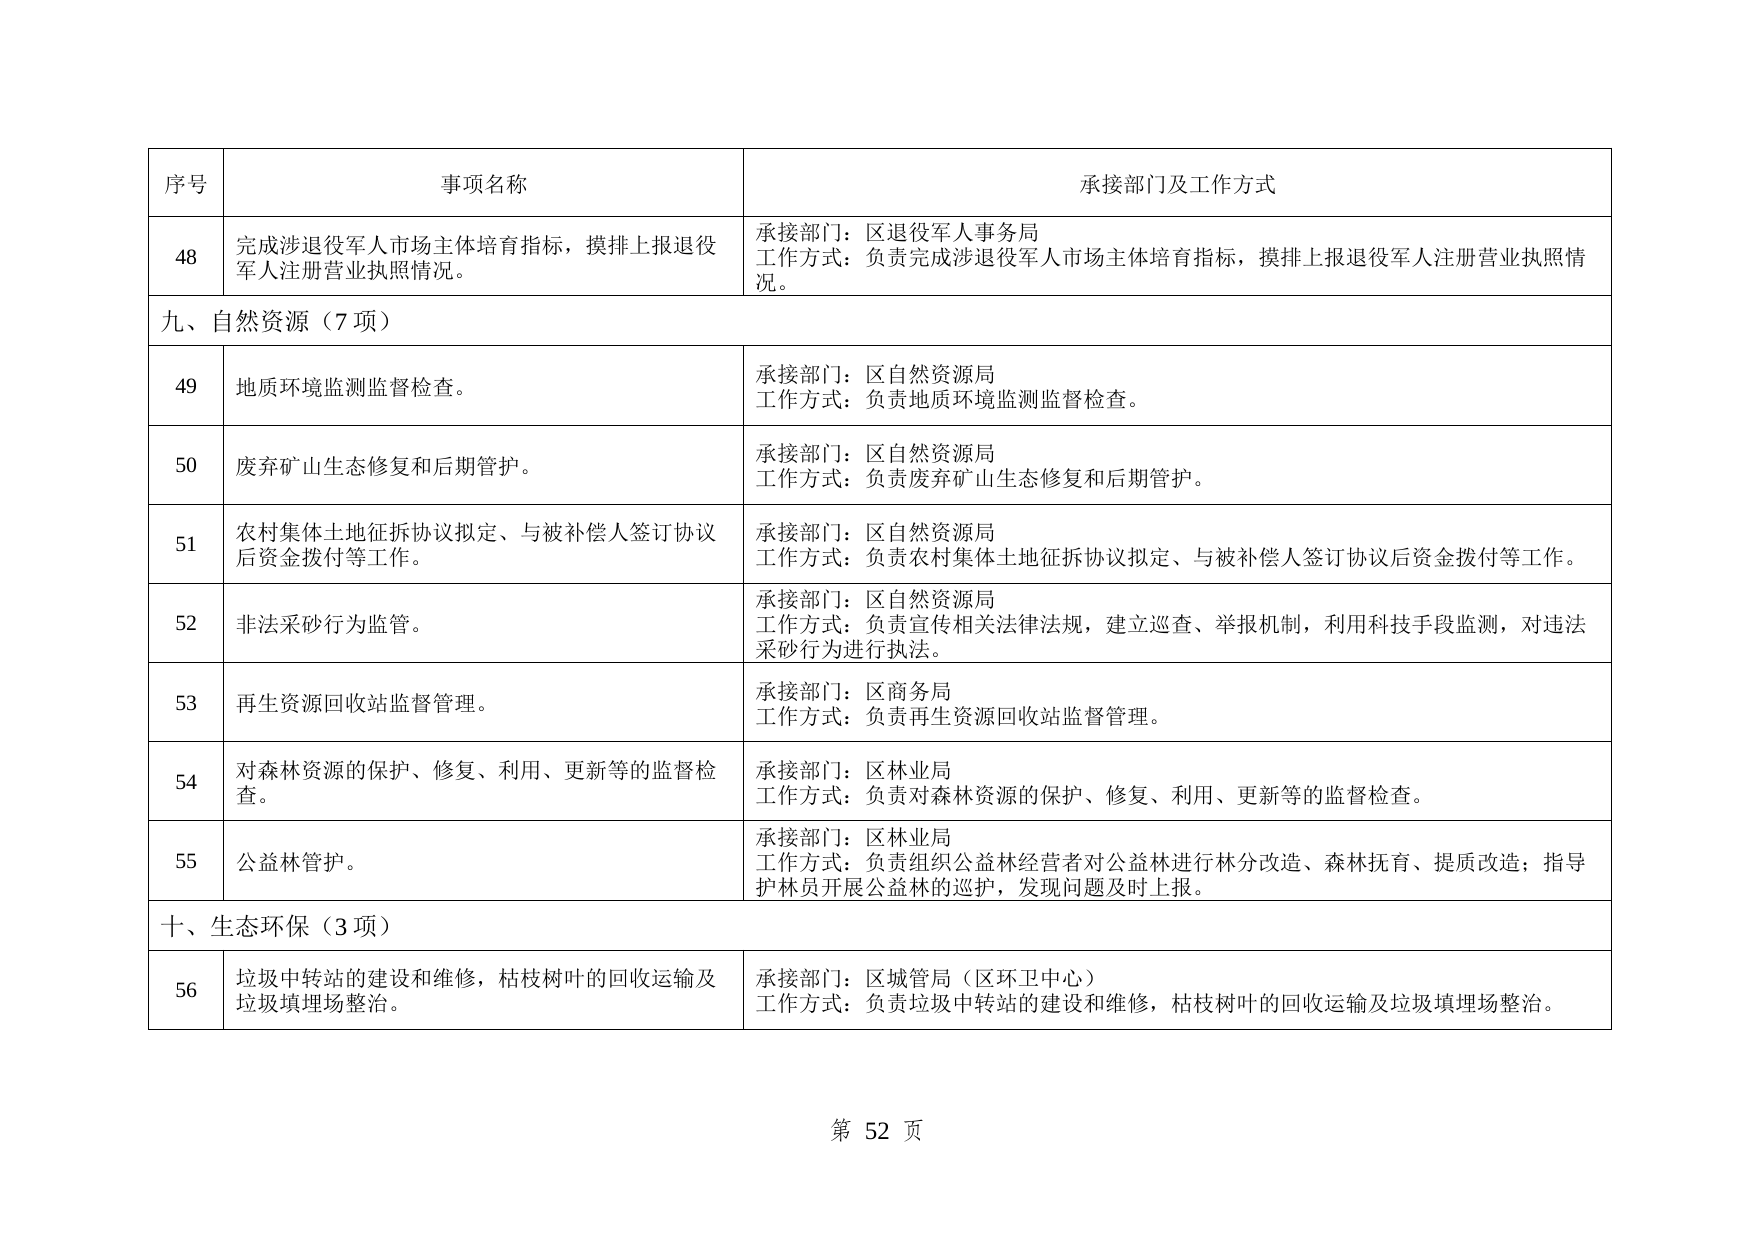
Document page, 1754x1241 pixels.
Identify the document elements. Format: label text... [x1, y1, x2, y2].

table_header 事项名称 [224, 149, 743, 216]
table_cell 48 [149, 217, 223, 295]
table_cell 再生资源回收站监督管理。 [224, 663, 743, 741]
table_cell 54 [149, 742, 223, 820]
table_cell 承接部门：区自然资源局 工作方式：负责地质环境监测监督检查。 [744, 346, 1611, 424]
table_cell 非法采砂行为监管。 [224, 584, 743, 662]
table_cell 承接部门：区商务局 工作方式：负责再生资源回收站监督管理。 [744, 663, 1611, 741]
table_cell 55 [149, 821, 223, 899]
table_cell 十、生态环保（3项） [149, 901, 1611, 949]
table_cell 50 [149, 426, 223, 504]
table_cell 承接部门：区自然资源局 工作方式：负责宣传相关法律法规，建立巡查、举报机制，利用科技手段监测，对违法采砂行为进行执法。 [744, 584, 1611, 662]
table_cell 废弃矿山生态修复和后期管护。 [224, 426, 743, 504]
table_cell 51 [149, 505, 223, 583]
table_cell 52 [149, 584, 223, 662]
table_cell 垃圾中转站的建设和维修，枯枝树叶的回收运输及垃圾填埋场整治。 [224, 951, 743, 1029]
table_header 承接部门及工作方式 [744, 149, 1611, 216]
table_cell 49 [149, 346, 223, 424]
table_cell 完成涉退役军人市场主体培育指标，摸排上报退役军人注册营业执照情况。 [224, 217, 743, 295]
table_cell 承接部门：区退役军人事务局 工作方式：负责完成涉退役军人市场主体培育指标，摸排上报退役军人注册营业执照情况。 [744, 217, 1611, 295]
table_cell 九、自然资源（7项） [149, 296, 1611, 345]
table_cell 对森林资源的保护、修复、利用、更新等的监督检查。 [224, 742, 743, 820]
table_header 序号 [149, 149, 223, 216]
table_cell 承接部门：区林业局 工作方式：负责对森林资源的保护、修复、利用、更新等的监督检查。 [744, 742, 1611, 820]
table_cell 56 [149, 951, 223, 1029]
table_cell 承接部门：区城管局（区环卫中心） 工作方式：负责垃圾中转站的建设和维修，枯枝树叶的回收运输及垃圾填埋场整治。 [744, 951, 1611, 1029]
table_cell 53 [149, 663, 223, 741]
table_cell 承接部门：区林业局 工作方式：负责组织公益林经营者对公益林进行林分改造、森林抚育、提质改造；指导护林员开展公益林的巡护，发现问题及时上报。 [744, 821, 1611, 899]
table_cell 农村集体土地征拆协议拟定、与被补偿人签订协议后资金拨付等工作。 [224, 505, 743, 583]
table_cell 承接部门：区自然资源局 工作方式：负责废弃矿山生态修复和后期管护。 [744, 426, 1611, 504]
table_cell 地质环境监测监督检查。 [224, 346, 743, 424]
table_cell 承接部门：区自然资源局 工作方式：负责农村集体土地征拆协议拟定、与被补偿人签订协议后资金拨付等工作。 [744, 505, 1611, 583]
table_cell 公益林管护。 [224, 821, 743, 899]
